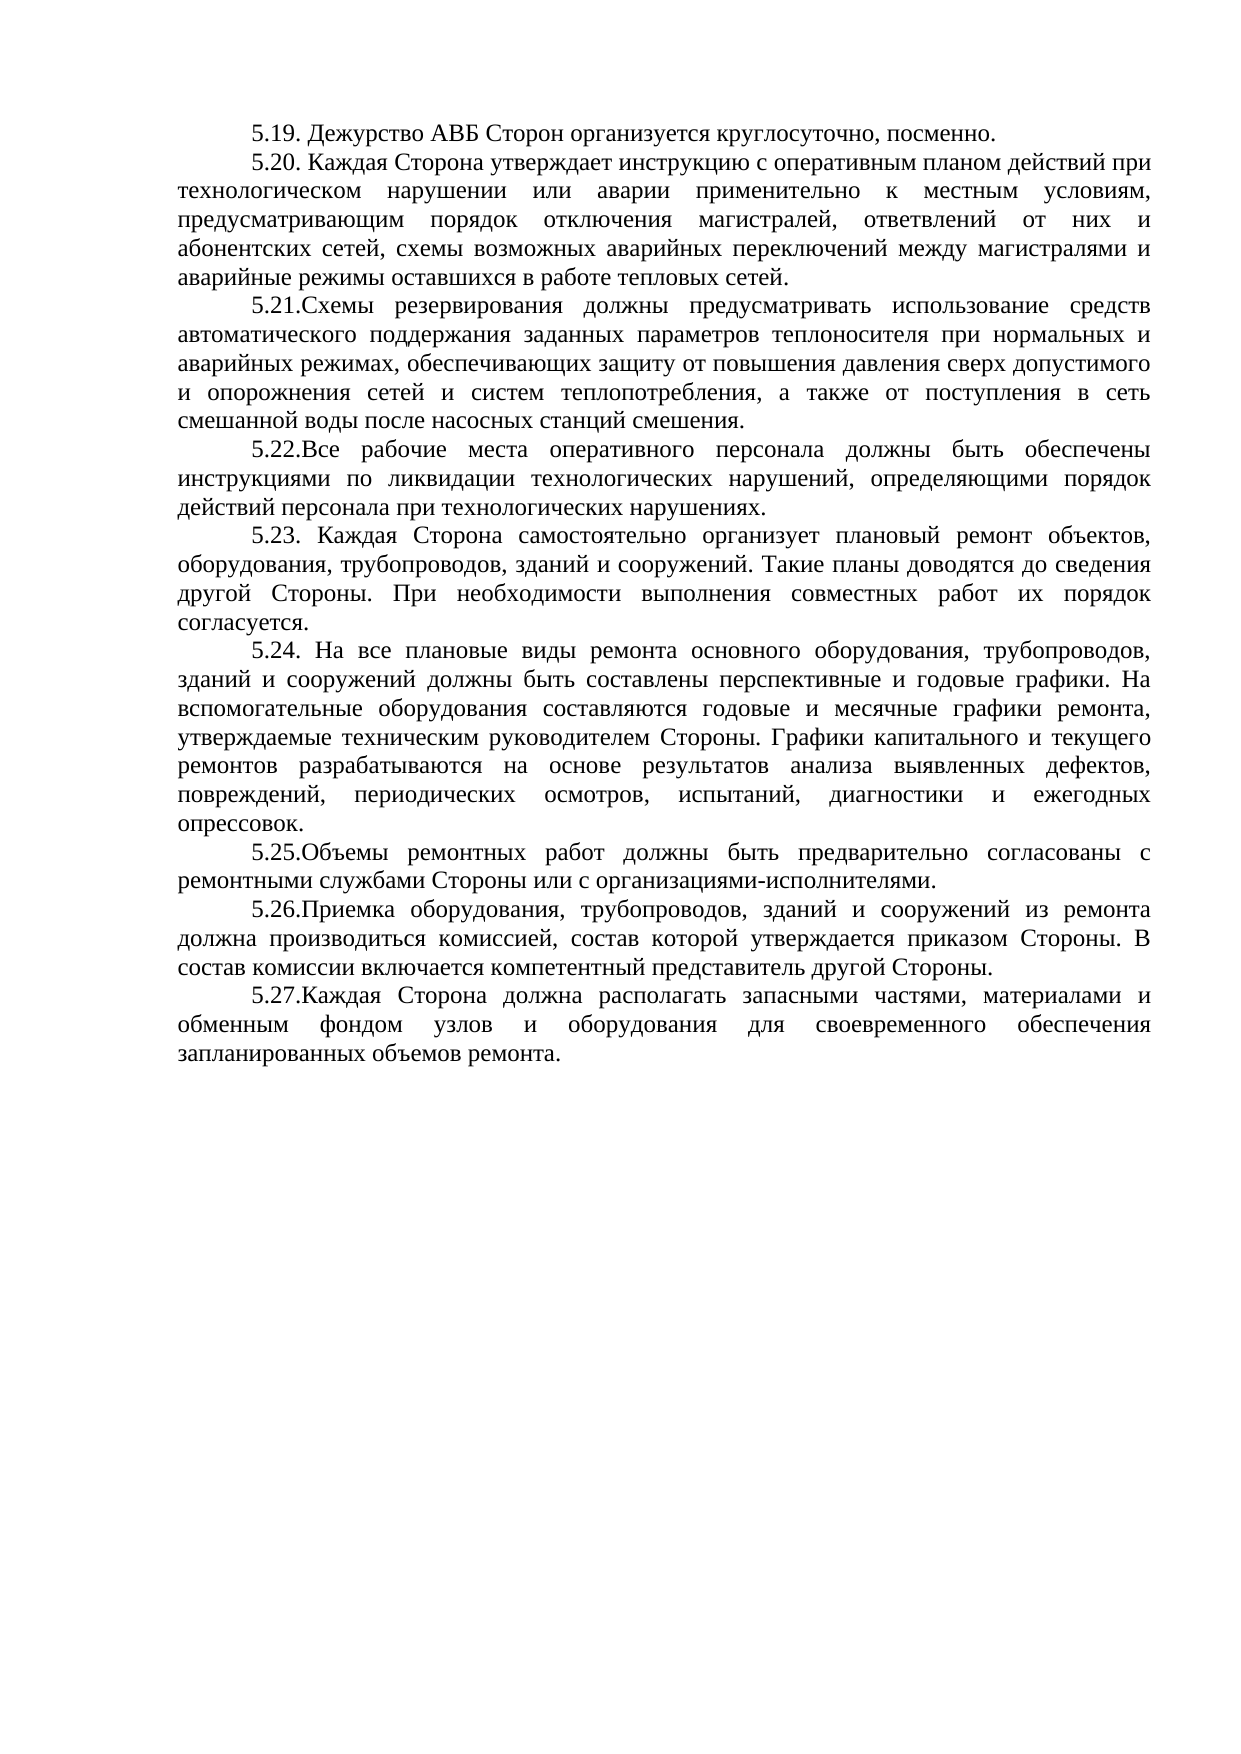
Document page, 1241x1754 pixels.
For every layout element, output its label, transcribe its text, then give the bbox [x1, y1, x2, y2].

text 5.20. Каждая Сторона утверждает инструкцию с оперативным планом действий при технологическом нарушении или аварии применительно к местным условиям, предусматривающим порядок отключения магистралей, ответвлений от них и абонентских сетей, схемы возможных аварийных переключений между магистралями и аварийные режимы оставшихся в работе тепловых сетей. [177, 147, 1152, 291]
text 5.19. Дежурство АВБ Сторон организуется круглосуточно, посменно. [177, 118, 1152, 147]
text 5.22.Все рабочие места оперативного персонала должны быть обеспечены инструкциями по ликвидации технологических нарушений, определяющими порядок действий персонала при технологических нарушениях. [177, 434, 1152, 521]
text 5.25.Объемы ремонтных работ должны быть предварительно согласованы с ремонтными службами Стороны или с организациями-исполнителями. [177, 837, 1152, 894]
text 5.23. Каждая Сторона самостоятельно организует плановый ремонт объектов, оборудования, трубопроводов, зданий и сооружений. Такие планы доводятся до сведения другой Стороны. При необходимости выполнения совместных работ их порядок согласуется. [177, 521, 1152, 636]
text 5.24. На все плановые виды ремонта основного оборудования, трубопроводов, зданий и сооружений должны быть составлены перспективные и годовые графики. На вспомогательные оборудования составляются годовые и месячные графики ремонта, утверждаемые техническим руководителем Стороны. Графики капитального и текущего ремонтов разрабатываются на основе результатов анализа выявленных дефектов, повреждений, периодических осмотров, испытаний, диагностики и ежегодных опрессовок. [177, 636, 1152, 837]
text 5.27.Каждая Сторона должна располагать запасными частями, материалами и обменным фондом узлов и оборудования для своевременного обеспечения запланированных объемов ремонта. [177, 981, 1152, 1067]
text 5.26.Приемка оборудования, трубопроводов, зданий и сооружений из ремонта должна производиться комиссией, состав которой утверждается приказом Стороны. В состав комиссии включается компетентный представитель другой Стороны. [177, 894, 1152, 981]
text 5.21.Схемы резервирования должны предусматривать использование средств автоматического поддержания заданных параметров теплоносителя при нормальных и аварийных режимах, обеспечивающих защиту от повышения давления сверх допустимого и опорожнения сетей и систем теплопотребления, а также от поступления в сеть смешанной воды после насосных станций смешения. [177, 291, 1152, 434]
